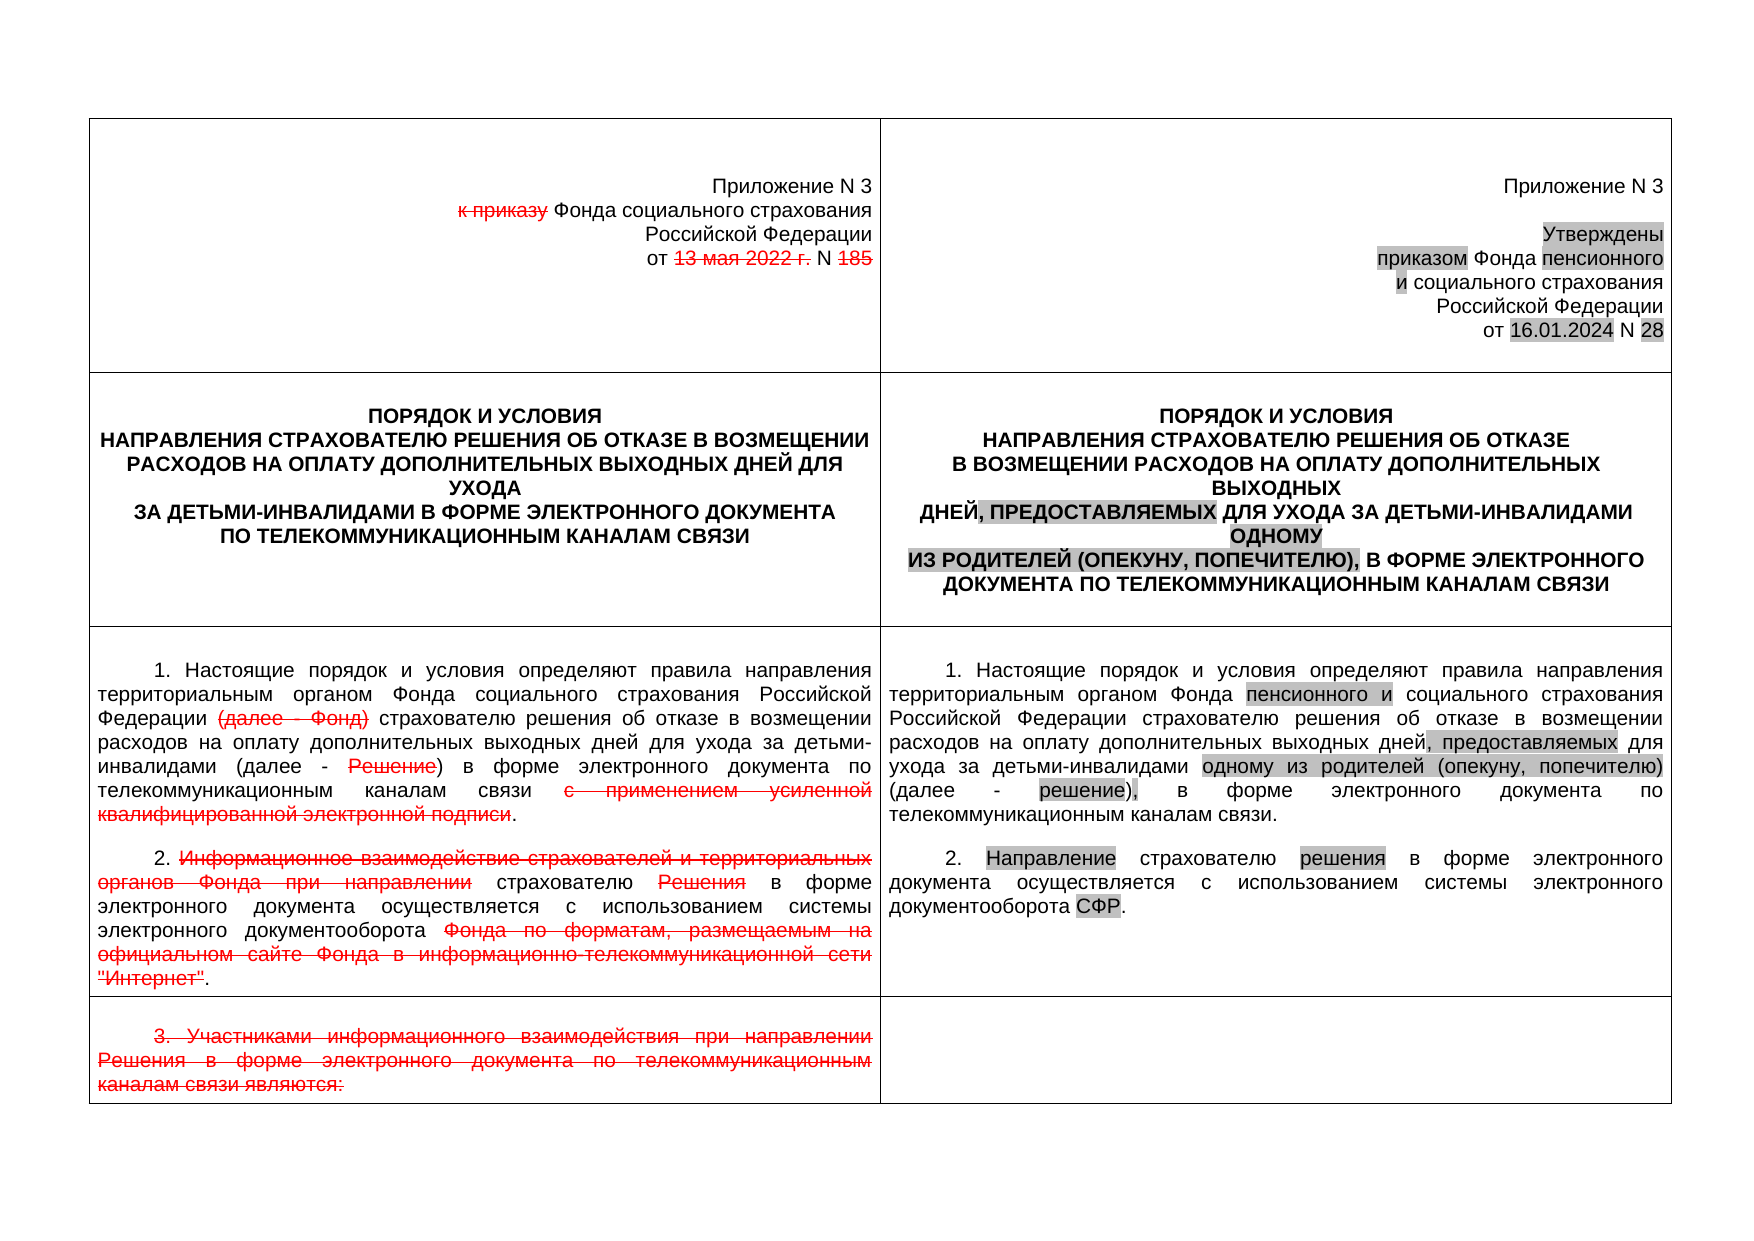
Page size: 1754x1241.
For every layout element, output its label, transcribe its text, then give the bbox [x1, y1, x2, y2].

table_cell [90, 997, 880, 1103]
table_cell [881, 119, 1671, 372]
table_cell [90, 119, 880, 372]
table_cell 1. Настоящие порядок и условия определяют правила направления территориальным органом Фонда социального страхования Российской Федерации (далее - Фонд) страхователю решения об отказе в возмещении расходов на оплату дополнительных выходных дней для ухода за детьми-инвалидами (далее - Решение) в форме электронного документа по телекоммуникационным каналам связи с применением усиленной квалифицированной электронной подписи. 2. Информационное взаимодействие страхователей и территориальных органов Фонда при направлении страхователю Решения в форме электронного документа осуществляется с использованием системы электронного документооборота Фонда по форматам, размещаемым на официальном сайте Фонда в информационно-телекоммуникационной сети "Интернет". [90, 627, 880, 996]
table_cell ПОРЯДОК И УСЛОВИЯ НАПРАВЛЕНИЯ СТРАХОВАТЕЛЮ РЕШЕНИЯ ОБ ОТКАЗЕ В ВОЗМЕЩЕНИИ РАСХОДОВ НА ОПЛАТУ ДОПОЛНИТЕЛЬНЫХ ВЫХОДНЫХ ДНЕЙ, ПРЕДОСТАВЛЯЕМЫХ ДЛЯ УХОДА ЗА ДЕТЬМИ-ИНВАЛИДАМИ ОДНОМУ ИЗ РОДИТЕЛЕЙ (ОПЕКУНУ, ПОПЕЧИТЕЛЮ), В ФОРМЕ ЭЛЕКТРОННОГО ДОКУМЕНТА ПО ТЕЛЕКОММУНИКАЦИОННЫМ КАНАЛАМ СВЯЗИ [881, 373, 1671, 626]
table_cell [881, 997, 1671, 1103]
table_cell ПОРЯДОК И УСЛОВИЯ НАПРАВЛЕНИЯ СТРАХОВАТЕЛЮ РЕШЕНИЯ ОБ ОТКАЗЕ В ВОЗМЕЩЕНИИ РАСХОДОВ НА ОПЛАТУ ДОПОЛНИТЕЛЬНЫХ ВЫХОДНЫХ ДНЕЙ ДЛЯ УХОДА ЗА ДЕТЬМИ-ИНВАЛИДАМИ В ФОРМЕ ЭЛЕКТРОННОГО ДОКУМЕНТА ПО ТЕЛЕКОММУНИКАЦИОННЫМ КАНАЛАМ СВЯЗИ [90, 373, 880, 626]
table_cell 1. Настоящие порядок и условия определяют правила направления территориальным органом Фонда пенсионного и социального страхования Российской Федерации страхователю решения об отказе в возмещении расходов на оплату дополнительных выходных дней, предоставляемых для ухода за детьми-инвалидами одному из родителей (опекуну, попечителю) (далее - решение), в форме электронного документа по телекоммуникационным каналам связи. 2. Направление страхователю решения в форме электронного документа осуществляется с использованием системы электронного документооборота СФР. [881, 627, 1671, 996]
